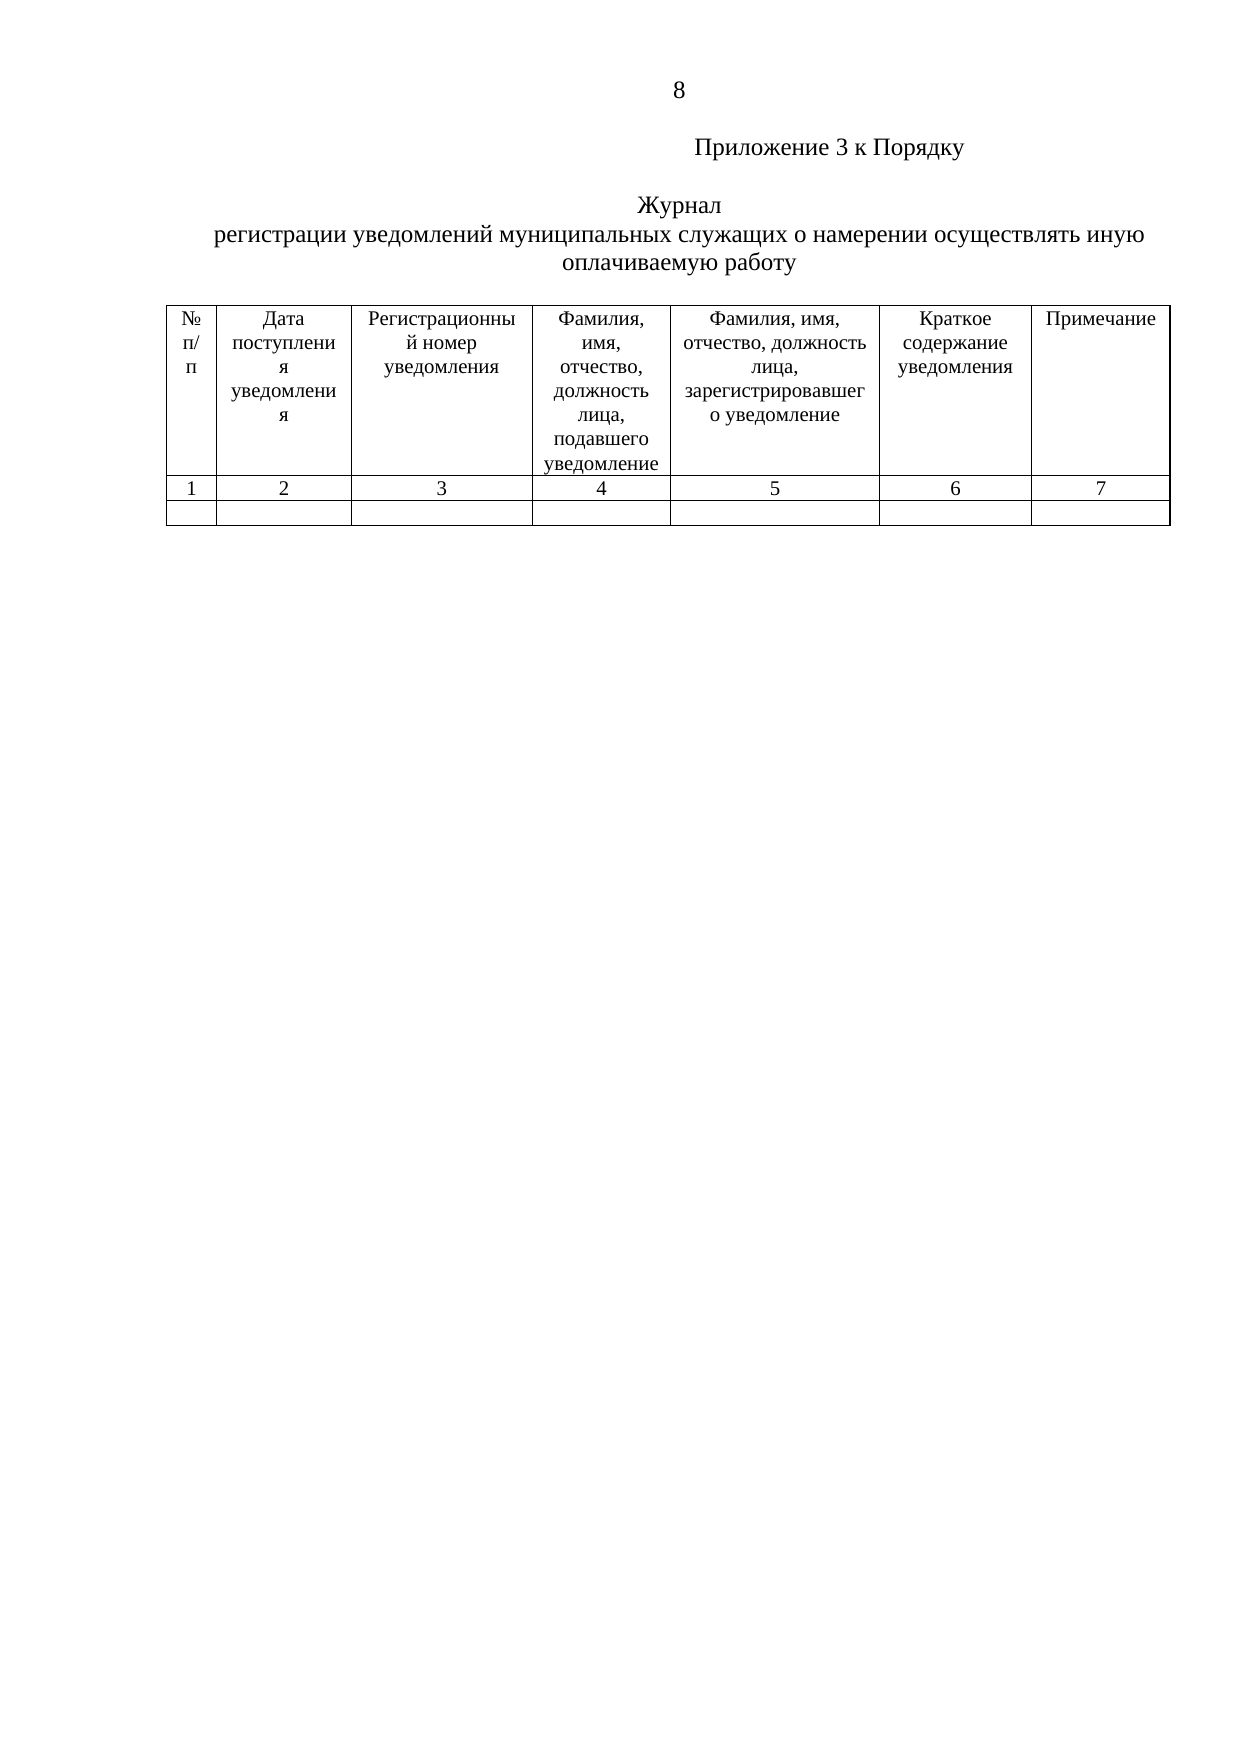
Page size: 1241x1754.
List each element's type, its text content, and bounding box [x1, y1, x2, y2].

table_cell 3 [352, 476, 532, 499]
table_header Дата поступления уведомления [217, 306, 351, 474]
table_cell 7 [1032, 476, 1169, 499]
table_cell 6 [880, 476, 1031, 499]
table_cell [533, 501, 670, 525]
text Приложение 3 к Порядку [694, 132, 1181, 161]
table_header Фамилия, имя, отчество, должность лица, зарегистрировавшего уведомление [671, 306, 879, 474]
table_cell 1 [167, 476, 216, 499]
table_cell [880, 501, 1031, 525]
table_cell [1032, 501, 1169, 525]
table_cell 2 [217, 476, 351, 499]
table_cell [671, 501, 879, 525]
table_cell 4 [533, 476, 670, 499]
table_header Регистрационный номер уведомления [352, 306, 532, 474]
text Журнал [177, 190, 1181, 219]
text регистрации уведомлений муниципальных служащих о намерении осуществлять иную оплачиваемую работу [177, 219, 1181, 276]
table_header Фамилия, имя, отчество, должность лица, подавшего уведомление [533, 306, 670, 474]
table_cell [352, 501, 532, 525]
table_cell [167, 501, 216, 525]
table_header № п/п [167, 306, 216, 474]
table_cell 5 [671, 476, 879, 499]
table_header Краткое содержание уведомления [880, 306, 1031, 474]
table_header Примечание [1032, 306, 1169, 474]
table_cell [217, 501, 351, 525]
